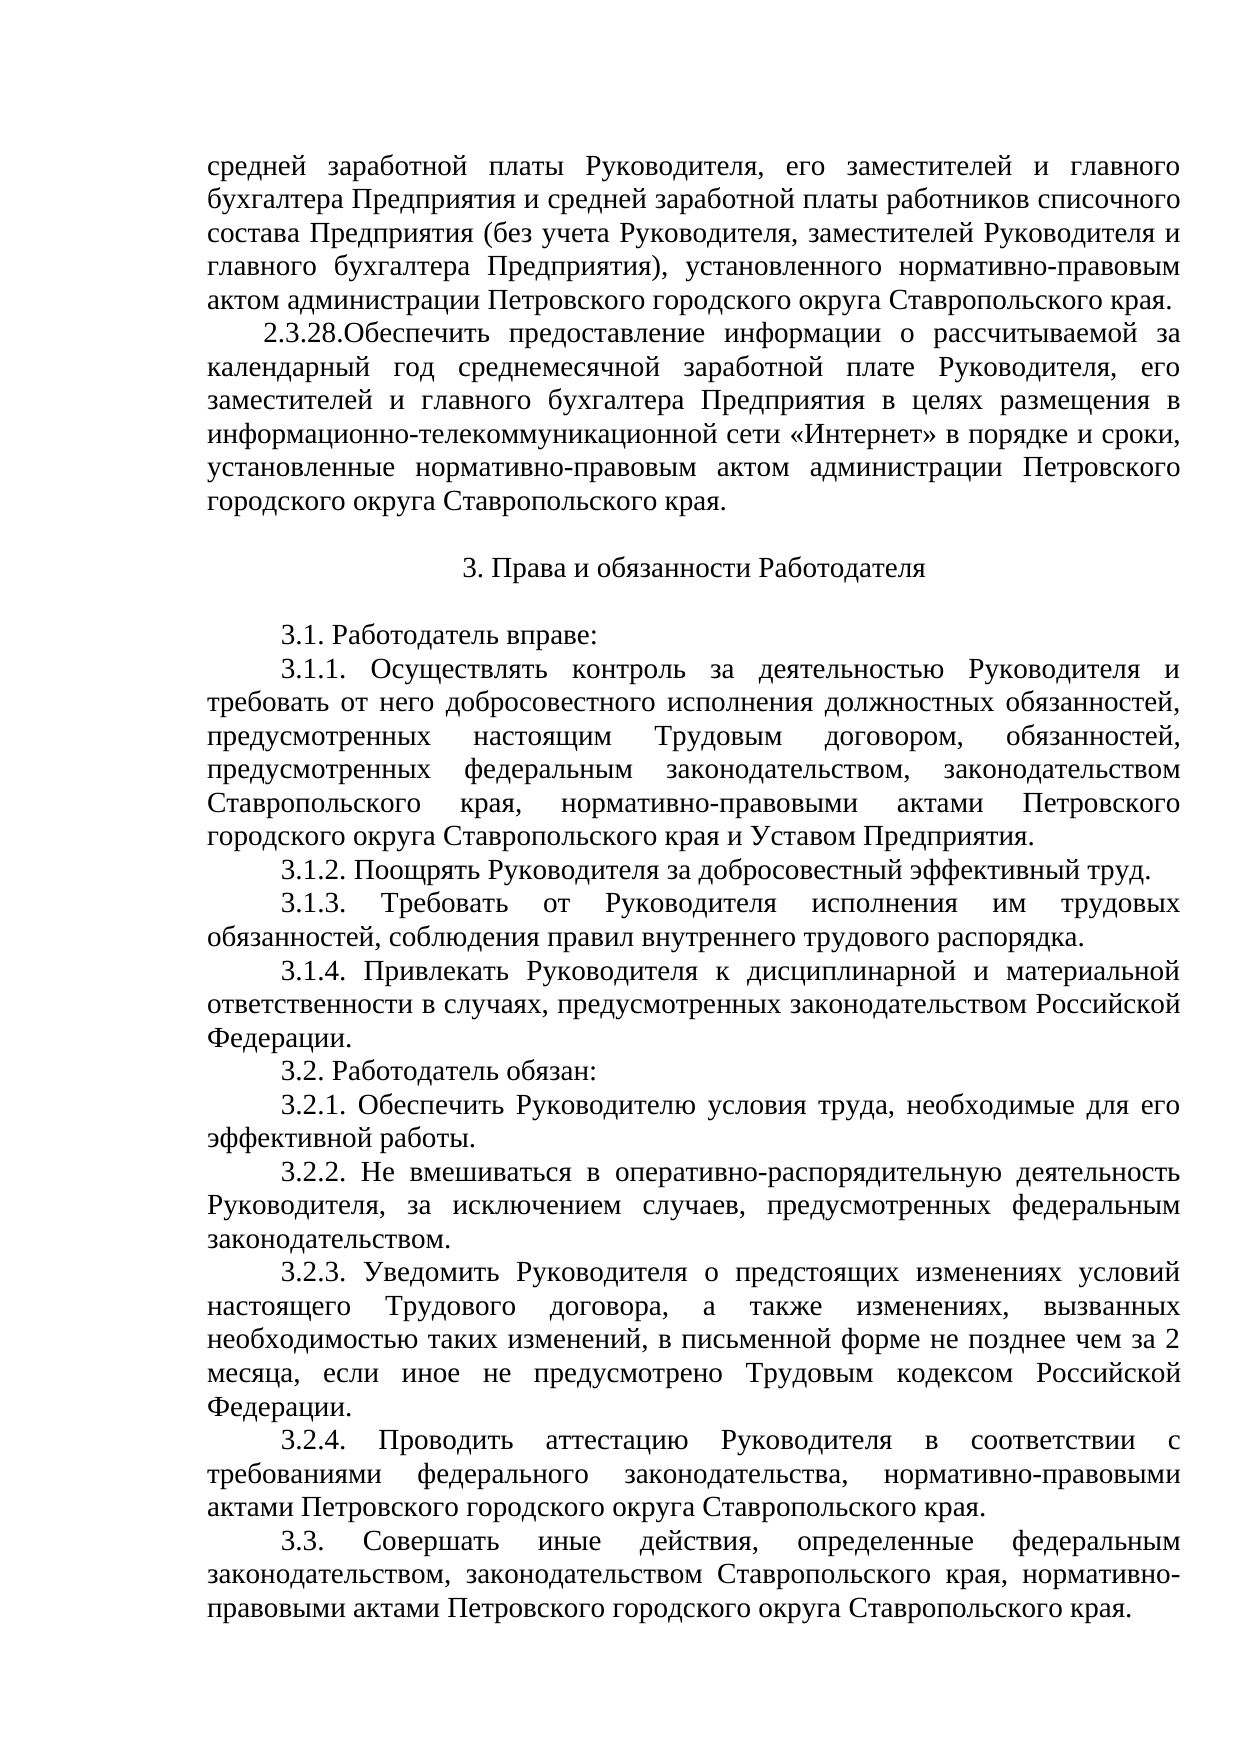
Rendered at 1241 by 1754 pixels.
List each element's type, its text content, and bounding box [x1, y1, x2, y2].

text 3.2.3. Уведомить Руководителя о предстоящих изменениях условий настоящего Трудового договора, а также изменениях, вызванных необходимостью таких изменений, в письменной форме не позднее чем за 2 месяца, если иное не предусмотрено Трудовым кодексом Российской Федерации. [207, 1254, 1181, 1422]
text 3.2.4. Проводить аттестацию Руководителя в соответствии с требованиями федерального законодательства, нормативно-правовыми актами Петровского городского округа Ставропольского края. [207, 1422, 1181, 1523]
text 3.3. Совершать иные действия, определенные федеральным законодательством, законодательством Ставропольского края, нормативно-правовыми актами Петровского городского округа Ставропольского края. [207, 1523, 1181, 1623]
text 3. Права и обязанности Работодателя [207, 550, 1181, 584]
text 3.1. Работодатель вправе: [207, 617, 1181, 651]
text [207, 148, 1181, 315]
text 3.1.3. Требовать от Руководителя исполнения им трудовых обязанностей, соблюдения правил внутреннего трудового распорядка. [207, 886, 1181, 953]
text 3.2. Работодатель обязан: [207, 1053, 1181, 1087]
text 3.1.2. Поощрять Руководителя за добросовестный эффективный труд. [207, 852, 1181, 886]
text 3.1.4. Привлекать Руководителя к дисциплинарной и материальной ответственности в случаях, предусмотренных законодательством Российской Федерации. [207, 953, 1181, 1053]
text 3.2.2. Не вмешиваться в оперативно-распорядительную деятельность Руководителя, за исключением случаев, предусмотренных федеральным законодательством. [207, 1154, 1181, 1254]
text 3.2.1. Обеспечить Руководителю условия труда, необходимые для его эффективной работы. [207, 1087, 1181, 1154]
text 2.3.28.Обеспечить предоставление информации о рассчитываемой за календарный год среднемесячной заработной плате Руководителя, его заместителей и главного бухгалтера Предприятия в целях размещения в информационно-телекоммуникационной сети «Интернет» в порядке и сроки, установленные нормативно-правовым актом администрации Петровского городского округа Ставропольского края. [207, 315, 1181, 517]
text 3.1.1. Осуществлять контроль за деятельностью Руководителя и требовать от него добросовестного исполнения должностных обязанностей, предусмотренных настоящим Трудовым договором, обязанностей, предусмотренных федеральным законодательством, законодательством Ставропольского края, нормативно-правовыми актами Петровского городского округа Ставропольского края и Уставом Предприятия. [207, 651, 1181, 852]
